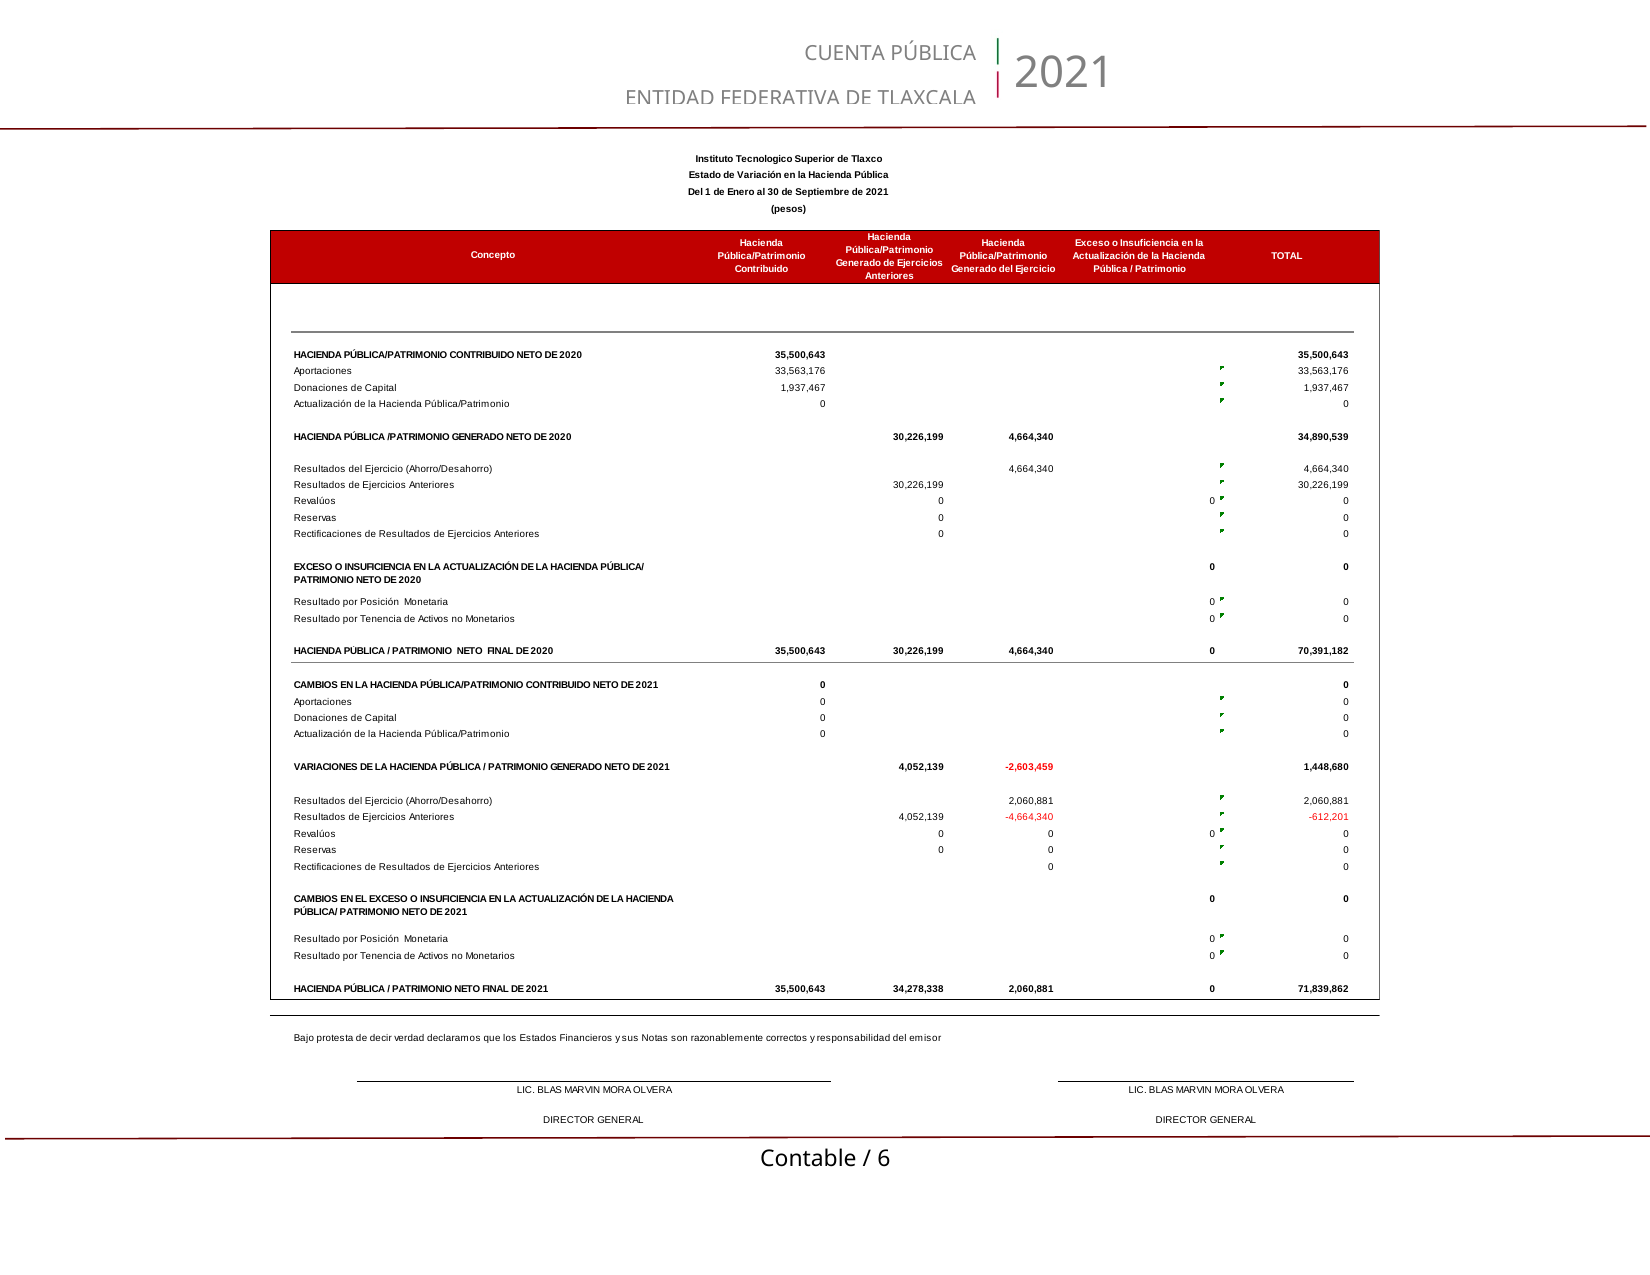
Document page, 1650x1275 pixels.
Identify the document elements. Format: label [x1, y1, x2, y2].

picture [991, 29, 1010, 100]
